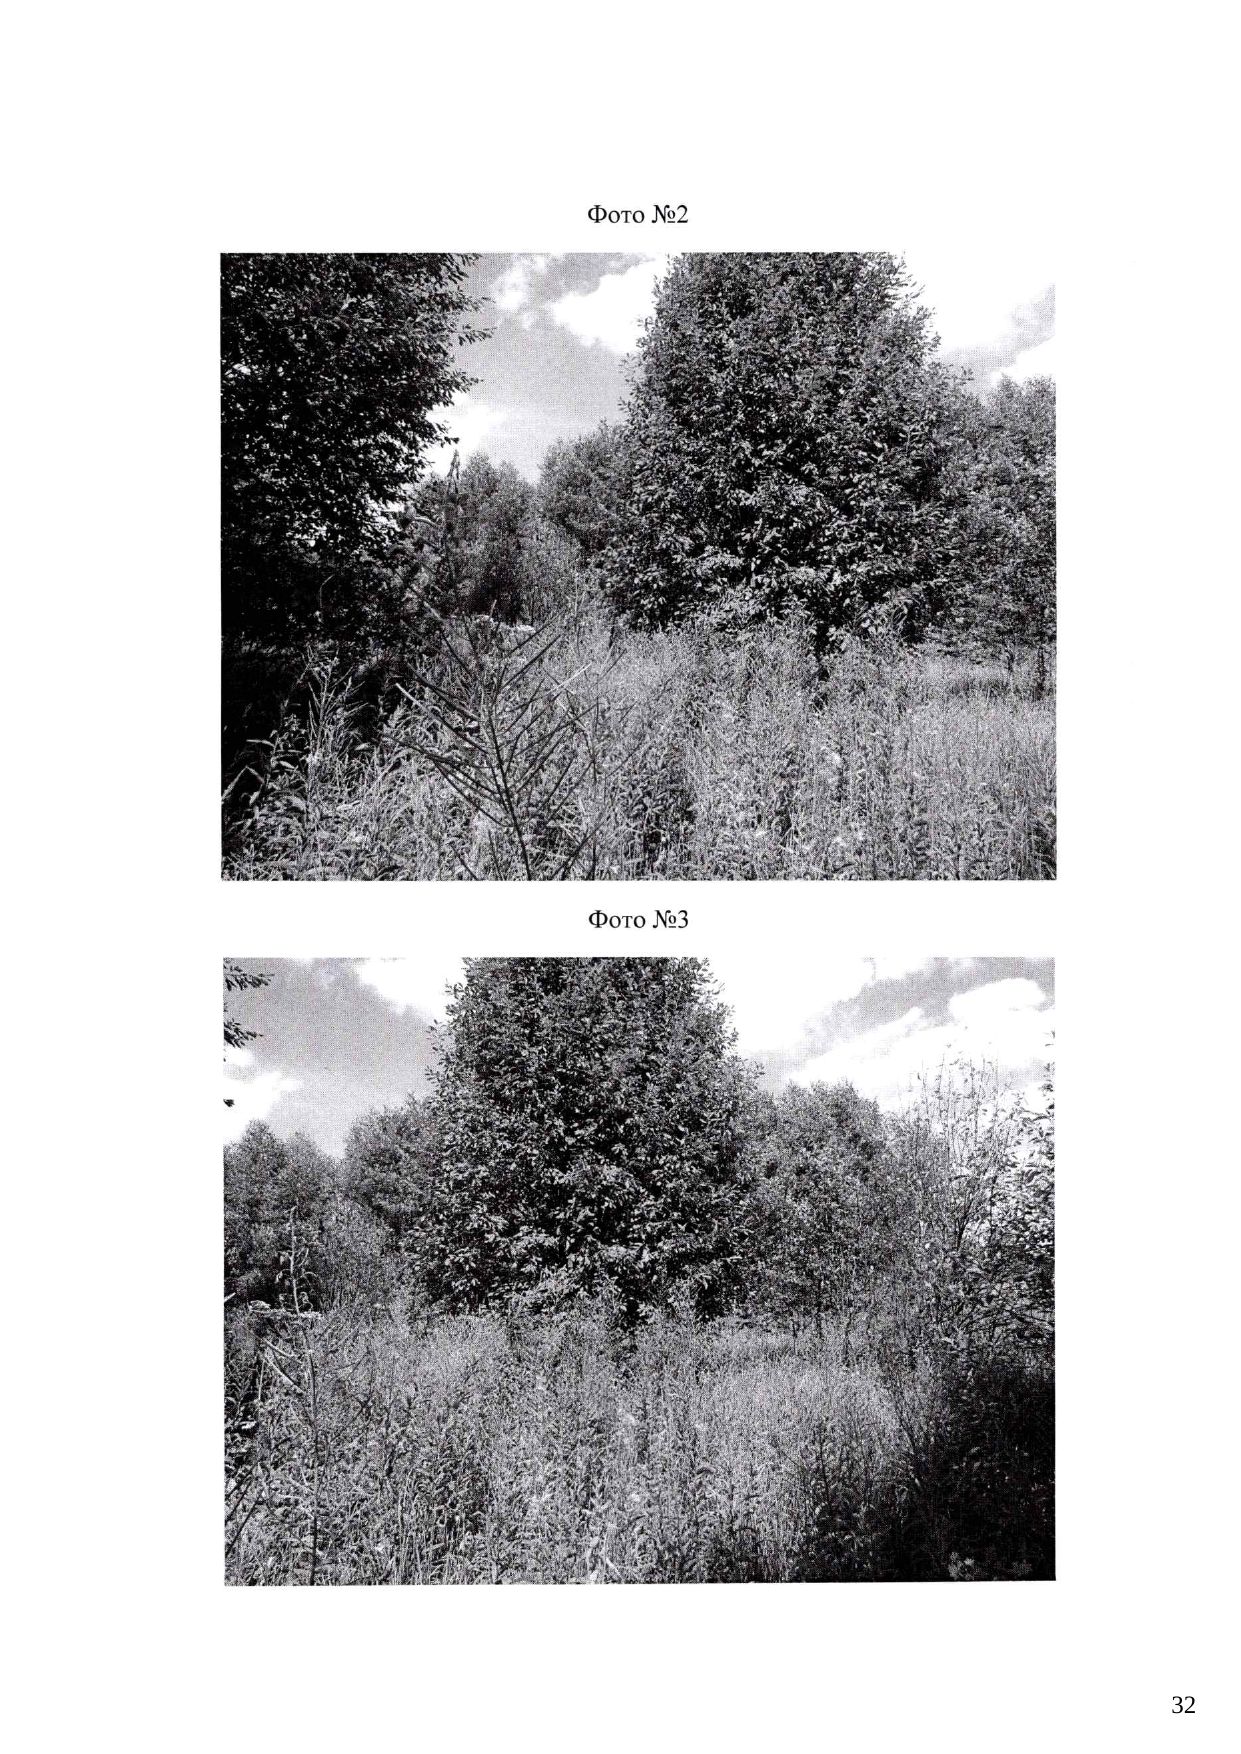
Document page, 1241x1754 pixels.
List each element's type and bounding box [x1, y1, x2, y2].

picture [84, 88, 1186, 1666]
